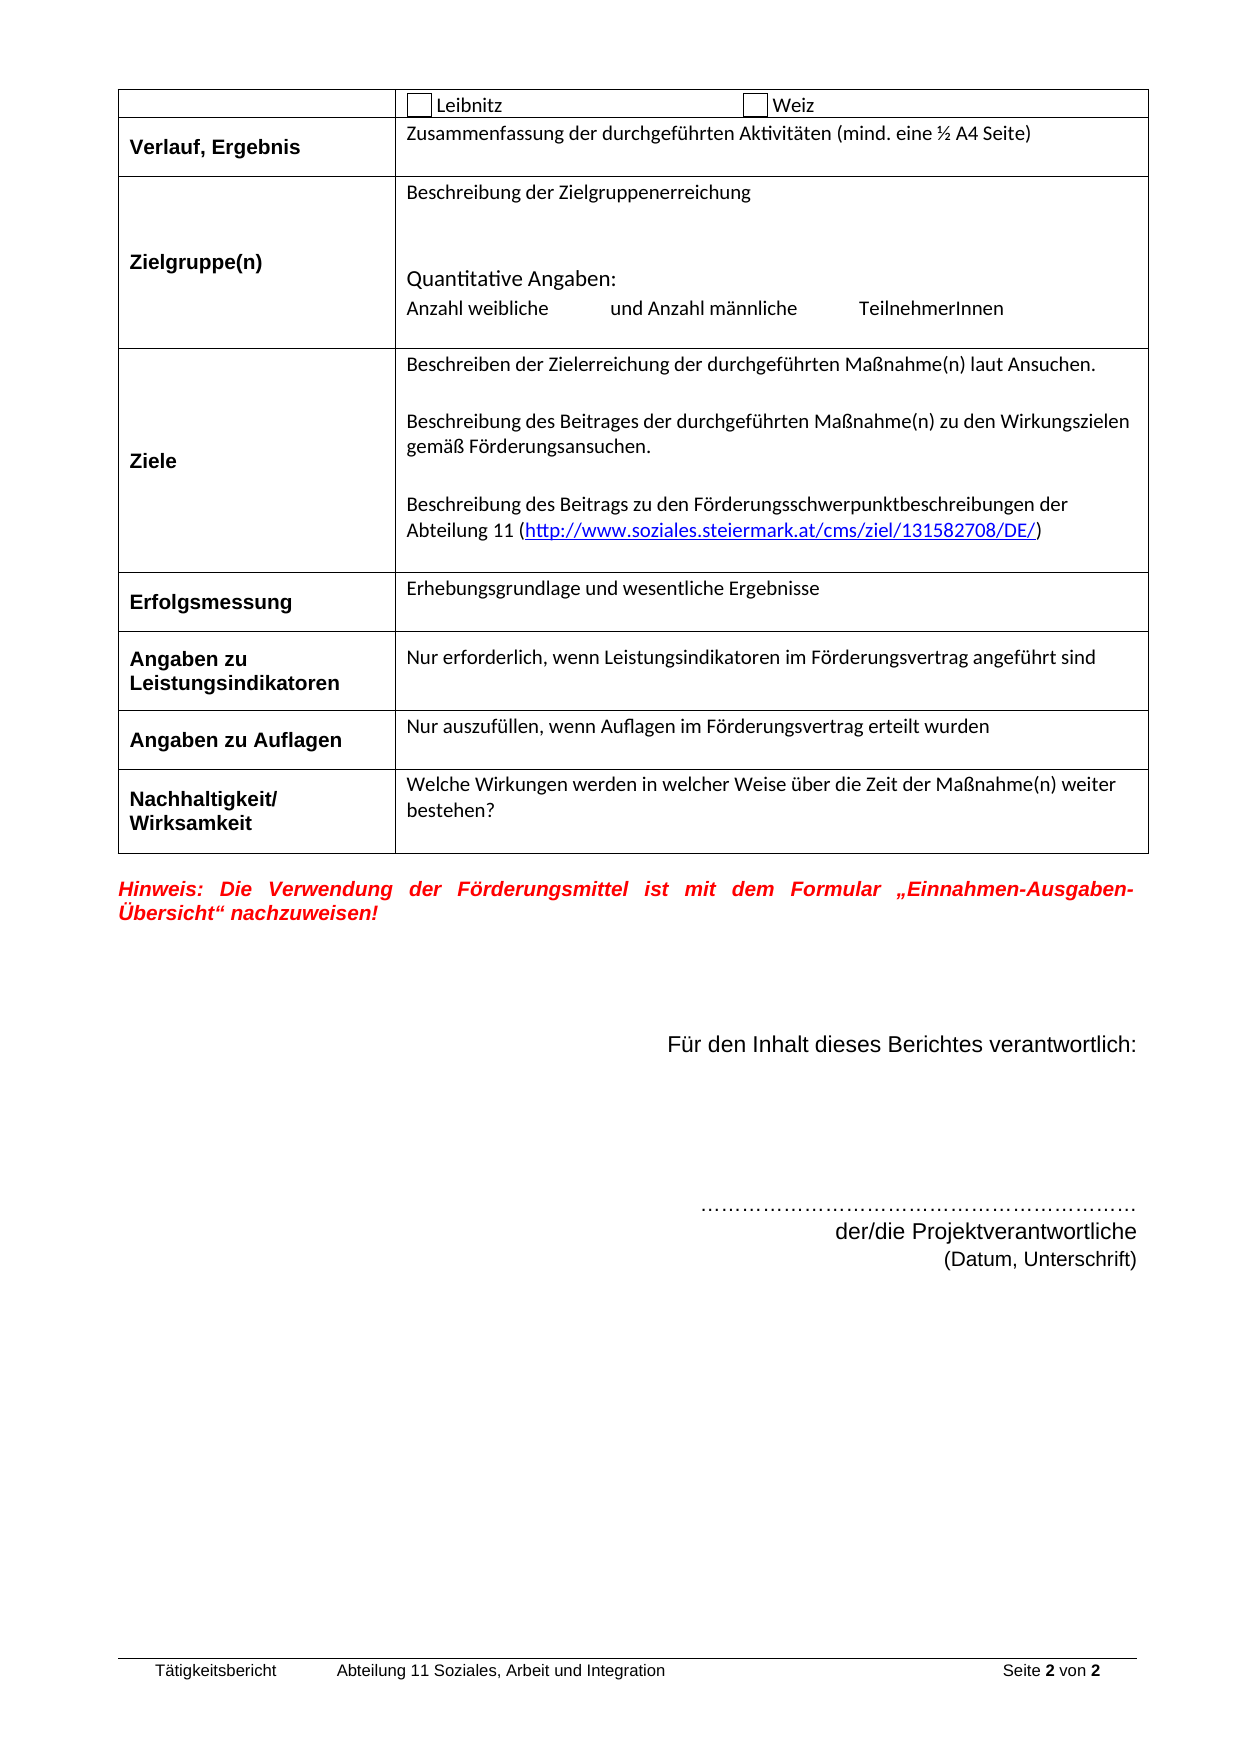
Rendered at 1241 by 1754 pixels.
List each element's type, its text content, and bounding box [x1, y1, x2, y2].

table_cell Beschreiben der Zielerreichung der durchgeführten Maßnahme(n) laut Ansuchen. Beschreibung des Beitrages der durchgeführten Maßnahme(n) zu den Wirkungszielen gemäß Förderungsansuchen. Beschreibung des Beitrags zu den Förderungsschwerpunktbeschreibungen der Abteilung 11 (http://www.soziales.steiermark.at/cms/ziel/131582708/DE/) [396, 349, 1148, 572]
text (Datum, Unterschrift) [118, 1247, 1137, 1271]
text Hinweis: Die Verwendung der Förderungsmittel ist mit dem Formular „Einnahmen-Ausgaben-Übersicht“ nachzuweisen! [118, 877, 1137, 925]
table_cell Nur auszufüllen, wenn Auflagen im Förderungsvertrag erteilt wurden [396, 711, 1148, 768]
text Für den Inhalt dieses Berichtes verantwortlich: [118, 1031, 1137, 1057]
text der/die Projektverantwortliche [118, 1218, 1137, 1244]
table_cell Nachhaltigkeit/ Wirksamkeit [119, 770, 395, 853]
table_cell Zielgruppe(n) [119, 177, 395, 348]
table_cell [396, 90, 1148, 117]
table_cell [119, 90, 395, 117]
table_cell Verlauf, Ergebnis [119, 118, 395, 176]
table_cell Ziele [119, 349, 395, 572]
table_cell Beschreibung der Zielgruppenerreichung Quantitative Angaben: Anzahl weibliche und Anzahl männliche TeilnehmerInnen [396, 177, 1148, 348]
table_cell Erfolgsmessung [119, 573, 395, 631]
table_cell Welche Wirkungen werden in welcher Weise über die Zeit der Maßnahme(n) weiter bestehen? [396, 770, 1148, 853]
table_cell Erhebungsgrundlage und wesentliche Ergebnisse [396, 573, 1148, 631]
table_cell Nur erforderlich, wenn Leistungsindikatoren im Förderungsvertrag angeführt sind [396, 632, 1148, 710]
text ……………………………………………………… [118, 1192, 1137, 1216]
table_cell Angaben zu Auflagen [119, 711, 395, 768]
table_cell Angaben zu Leistungsindikatoren [119, 632, 395, 710]
table_cell Zusammenfassung der durchgeführten Aktivitäten (mind. eine ½ A4 Seite) [396, 118, 1148, 176]
